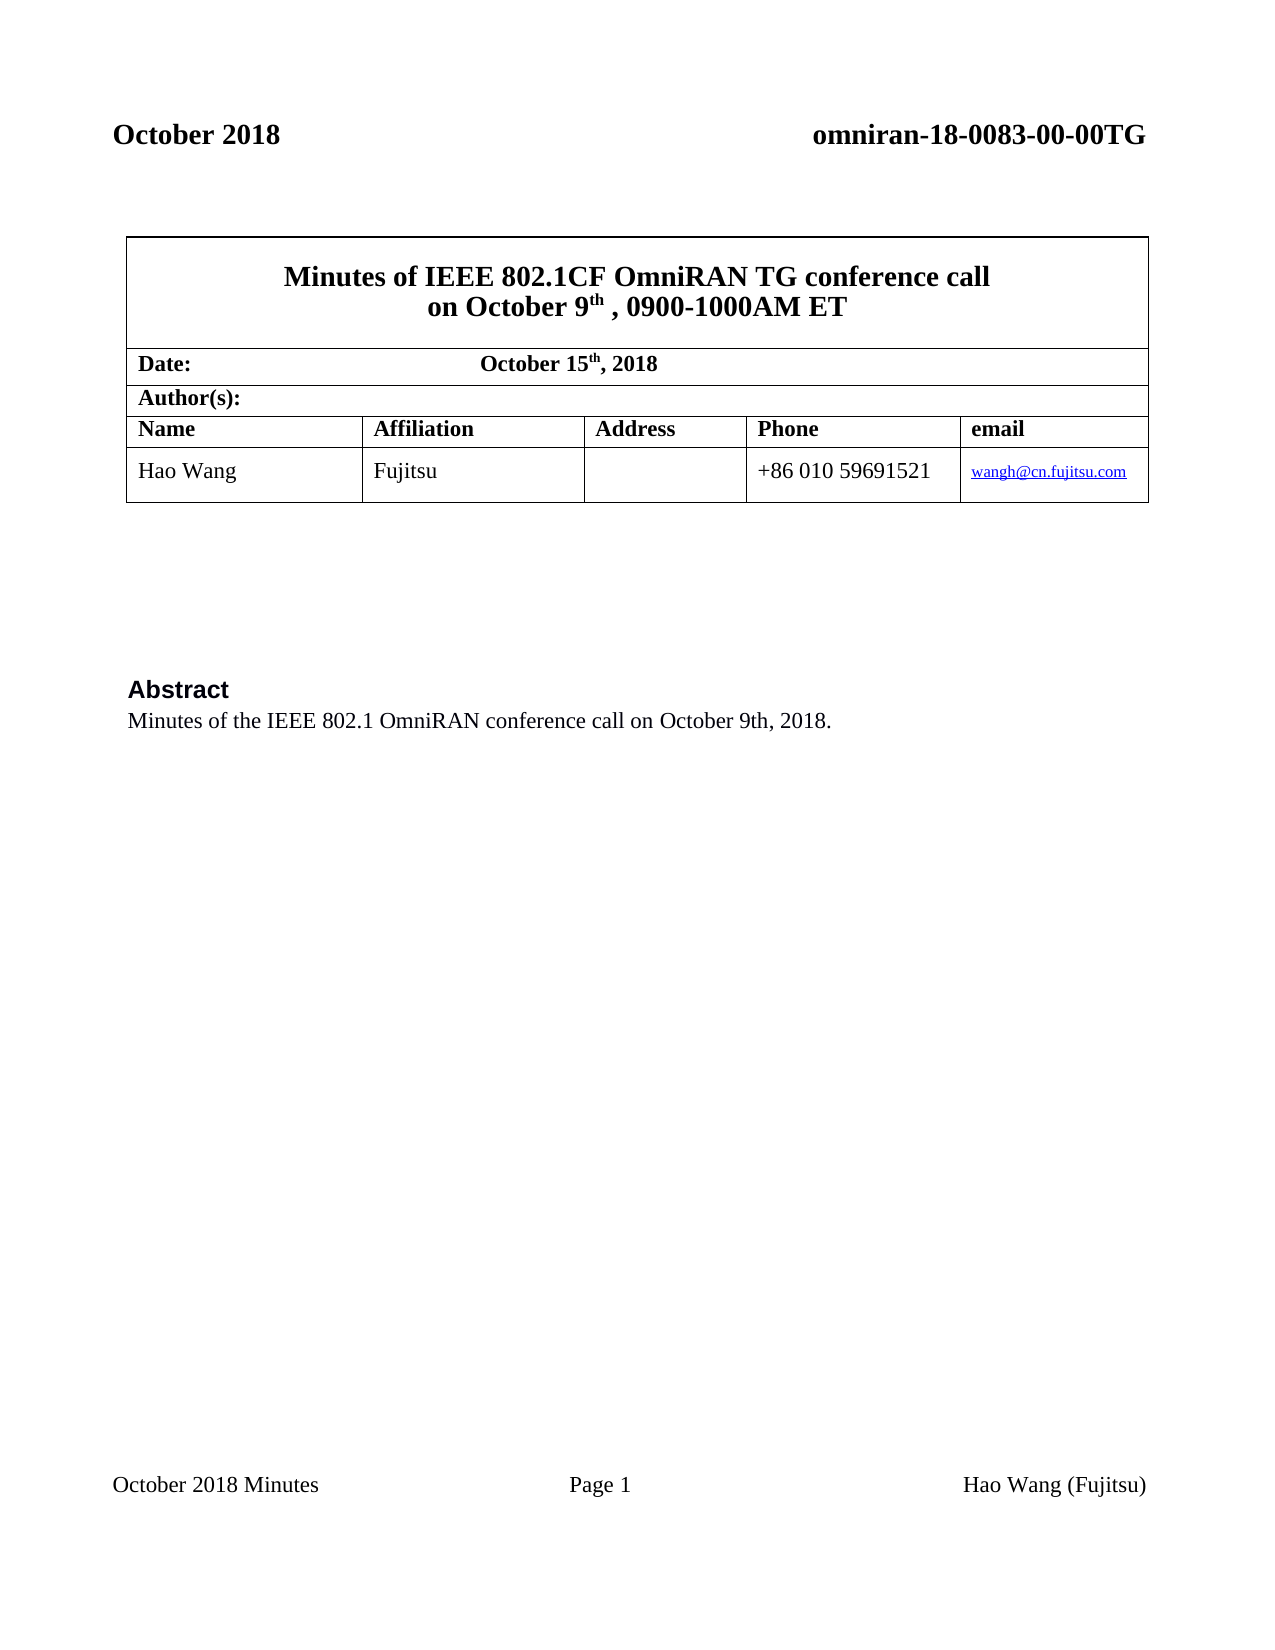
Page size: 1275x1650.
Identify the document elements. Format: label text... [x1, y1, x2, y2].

table_cell +86 010 59691521 [747, 448, 960, 502]
table_cell wangh@cn.fujitsu.com [961, 448, 1148, 502]
table_header Minutes of IEEE 802.1CF OmniRAN TG conference call on October 9th , 0900-1000AM ET [127, 238, 1148, 348]
table_cell Phone [747, 417, 960, 447]
table_cell Affiliation [363, 417, 584, 447]
table_cell Date: October 15th, 2018 [127, 349, 1148, 385]
table_cell Name [127, 417, 362, 447]
table_cell Address [585, 417, 746, 447]
table_cell email [961, 417, 1148, 447]
table_cell Author(s): [127, 386, 1148, 416]
table_cell Hao Wang [127, 448, 362, 502]
table_cell Fujitsu [363, 448, 584, 502]
table_cell [585, 448, 746, 502]
